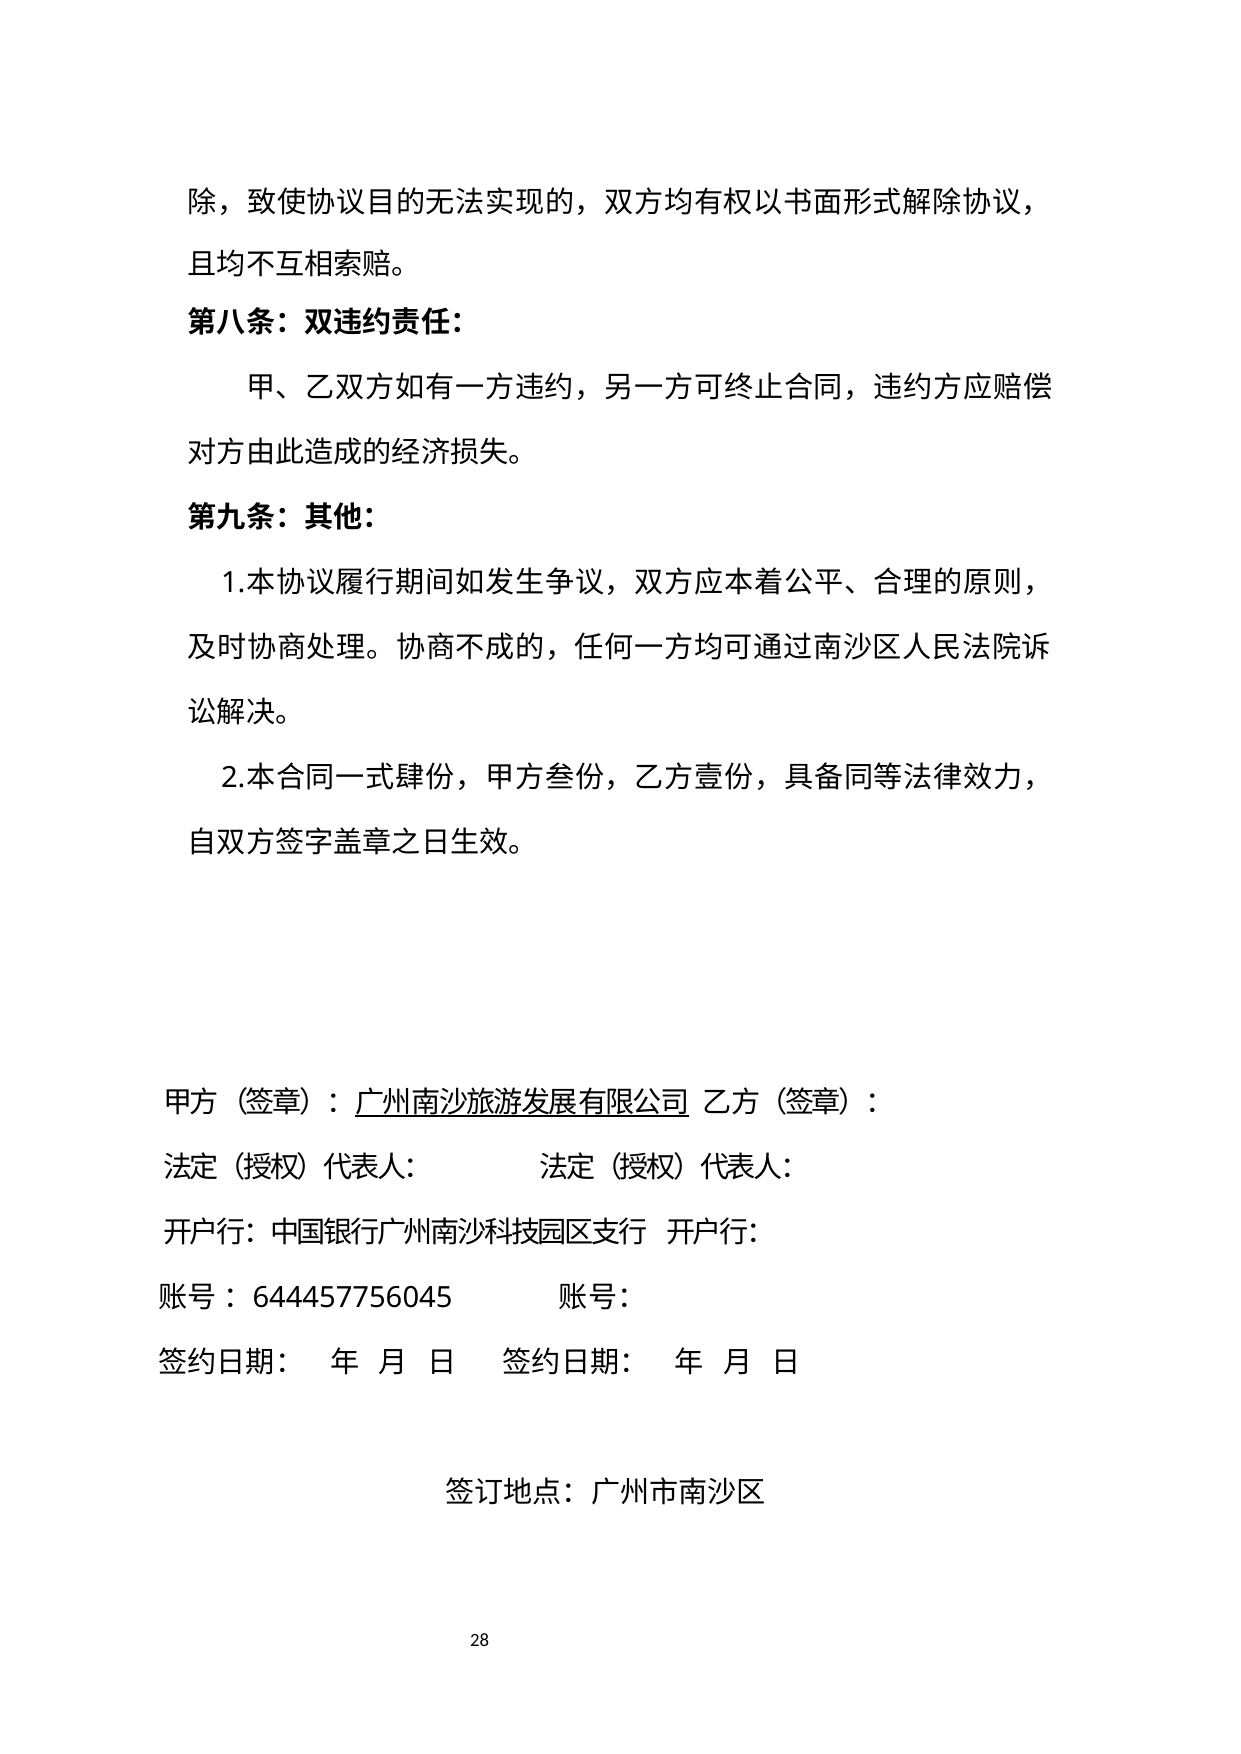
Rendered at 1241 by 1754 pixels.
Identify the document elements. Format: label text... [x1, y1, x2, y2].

text 签约日期： 年 月 日 签约日期： 年 月 日 [158, 1327, 1053, 1392]
text 法定（授权）代表人： 法定（授权）代表人： [163, 1132, 1053, 1197]
text 第九条：其他： [187, 482, 1125, 547]
text 签订地点：广州市南沙区 [158, 1457, 1053, 1522]
text 甲方（签章）：广州南沙旅游发展有限公司 乙方（签章）： [163, 1067, 1086, 1132]
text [187, 162, 1053, 287]
text 开户行：中国银行广州南沙科技园区支行 开户行： [163, 1197, 1053, 1262]
text 第八条：双违约责任： [187, 287, 1053, 352]
text 1.本协议履行期间如发生争议，双方应本着公平、合理的原则，及时协商处理。协商不成的，任何一方均可通过南沙区人民法院诉讼解决。 [187, 547, 1053, 742]
text 甲、乙双方如有一方违约，另一方可终止合同，违约方应赔偿对方由此造成的经济损失。 [187, 352, 1053, 482]
text 2.本合同一式肆份，甲方叁份，乙方壹份，具备同等法律效力，自双方签字盖章之日生效。 [187, 742, 1053, 872]
text 账号 ：644457756045 账号： [158, 1262, 1053, 1327]
